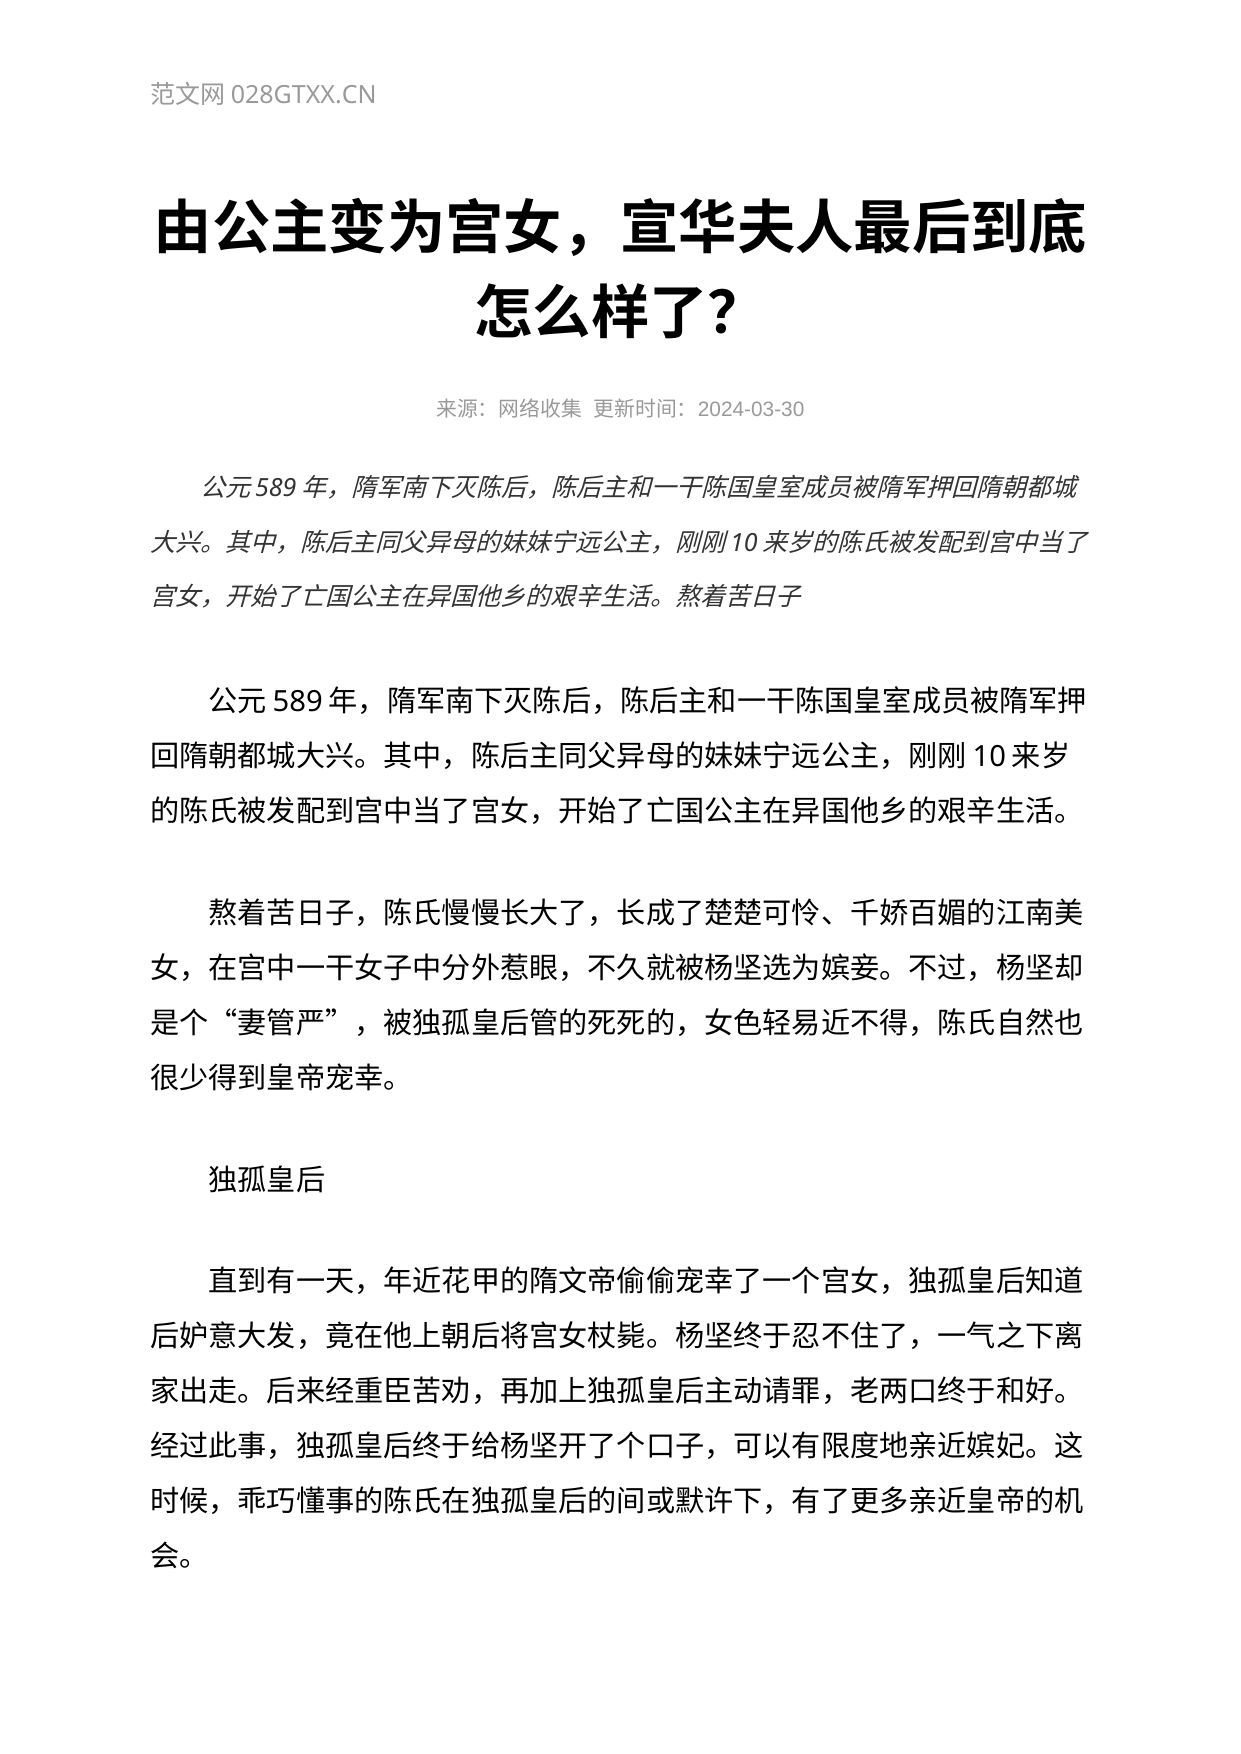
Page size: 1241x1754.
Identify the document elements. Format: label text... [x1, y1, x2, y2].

text 来源：网络收集 更新时间：2024-03-30 [150, 397, 1090, 421]
text 公元589年，隋军南下灭陈后，陈后主和一干陈国皇室成员被隋军押回隋朝都城大兴。其中，陈后主同父异母的妹妹宁远公主，刚刚10来岁的陈氏被发配到宫中当了宫女，开始了亡国公主在异国他乡的艰辛生活。熬着苦日子 [150, 468, 1090, 613]
text 独孤皇后 [150, 1156, 1090, 1198]
text 直到有一天，年近花甲的隋文帝偷偷宠幸了一个宫女，独孤皇后知道后妒意大发，竟在他上朝后将宫女杖毙。杨坚终于忍不住了，一气之下离家出走。后来经重臣苦劝，再加上独孤皇后主动请罪，老两口终于和好。经过此事，独孤皇后终于给杨坚开了个口子，可以有限度地亲近嫔妃。这时候，乖巧懂事的陈氏在独孤皇后的间或默许下，有了更多亲近皇帝的机会。 [150, 1258, 1090, 1575]
text 公元589年，隋军南下灭陈后，陈后主和一干陈国皇室成员被隋军押回隋朝都城大兴。其中，陈后主同父异母的妹妹宁远公主，刚刚10来岁的陈氏被发配到宫中当了宫女，开始了亡国公主在异国他乡的艰辛生活。 [150, 678, 1090, 830]
text 熬着苦日子，陈氏慢慢长大了，长成了楚楚可怜、千娇百媚的江南美女，在宫中一干女子中分外惹眼，不久就被杨坚选为嫔妾。不过，杨坚却是个“妻管严”，被独孤皇后管的死死的，女色轻易近不得，陈氏自然也很少得到皇帝宠幸。 [150, 890, 1090, 1097]
subtitle 由公主变为宫女，宣华夫人最后到底怎么样了？ [150, 181, 1090, 350]
